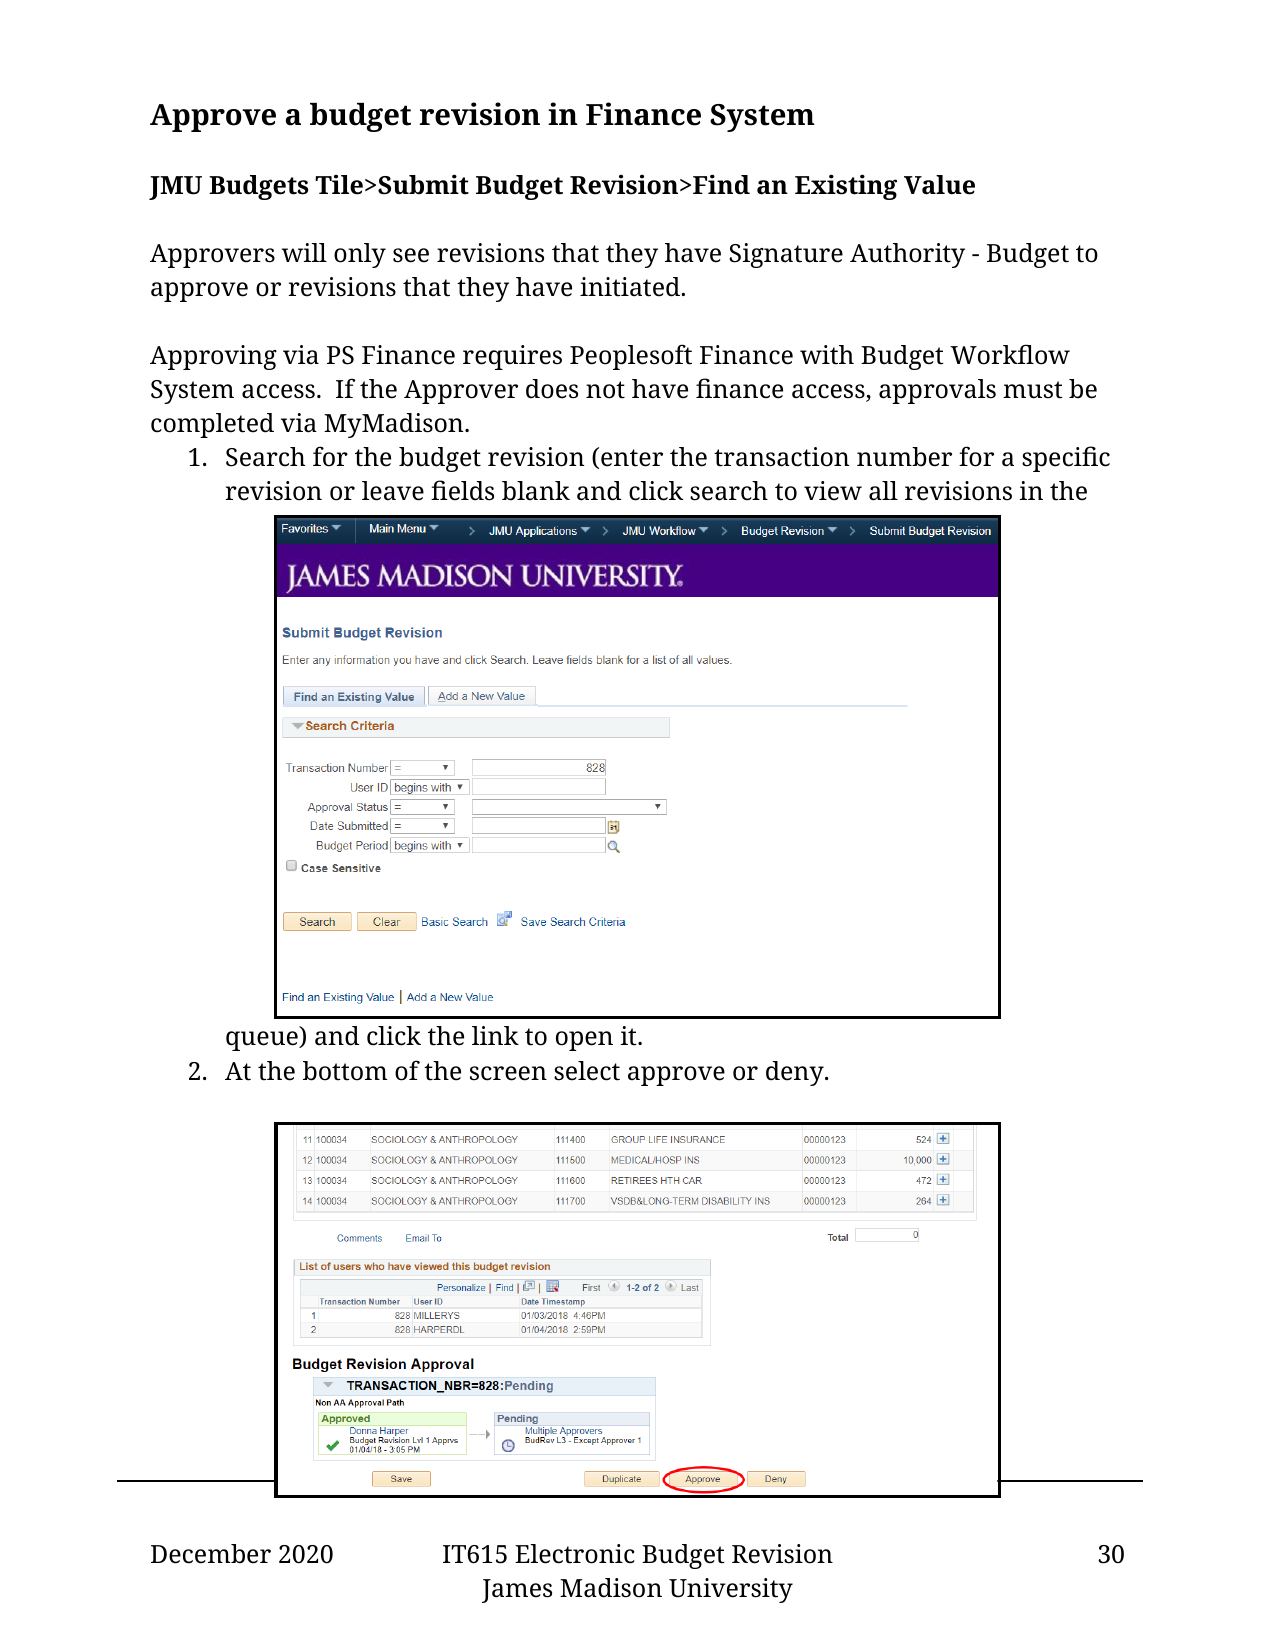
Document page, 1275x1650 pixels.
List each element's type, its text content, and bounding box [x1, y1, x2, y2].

picture [277, 518, 998, 1016]
text JMU Budgets Tile>Submit Budget Revision>Find an Existing Value [150, 167, 1125, 202]
text Approve a budget revision in Finance System [150, 94, 1125, 133]
text At the bottom of the screen select approve or deny. [187, 1053, 1125, 1087]
text Approvers will only see revisions that they have Signature Authority - Budget to approve or revisions that they have initiated. [150, 236, 1125, 304]
picture [278, 1125, 998, 1495]
text Approving via PS Finance requires Peoplesoft Finance with Budget Workflow System access. If the Approver does not have finance access, approvals must be completed via MyMadison. [150, 338, 1125, 440]
